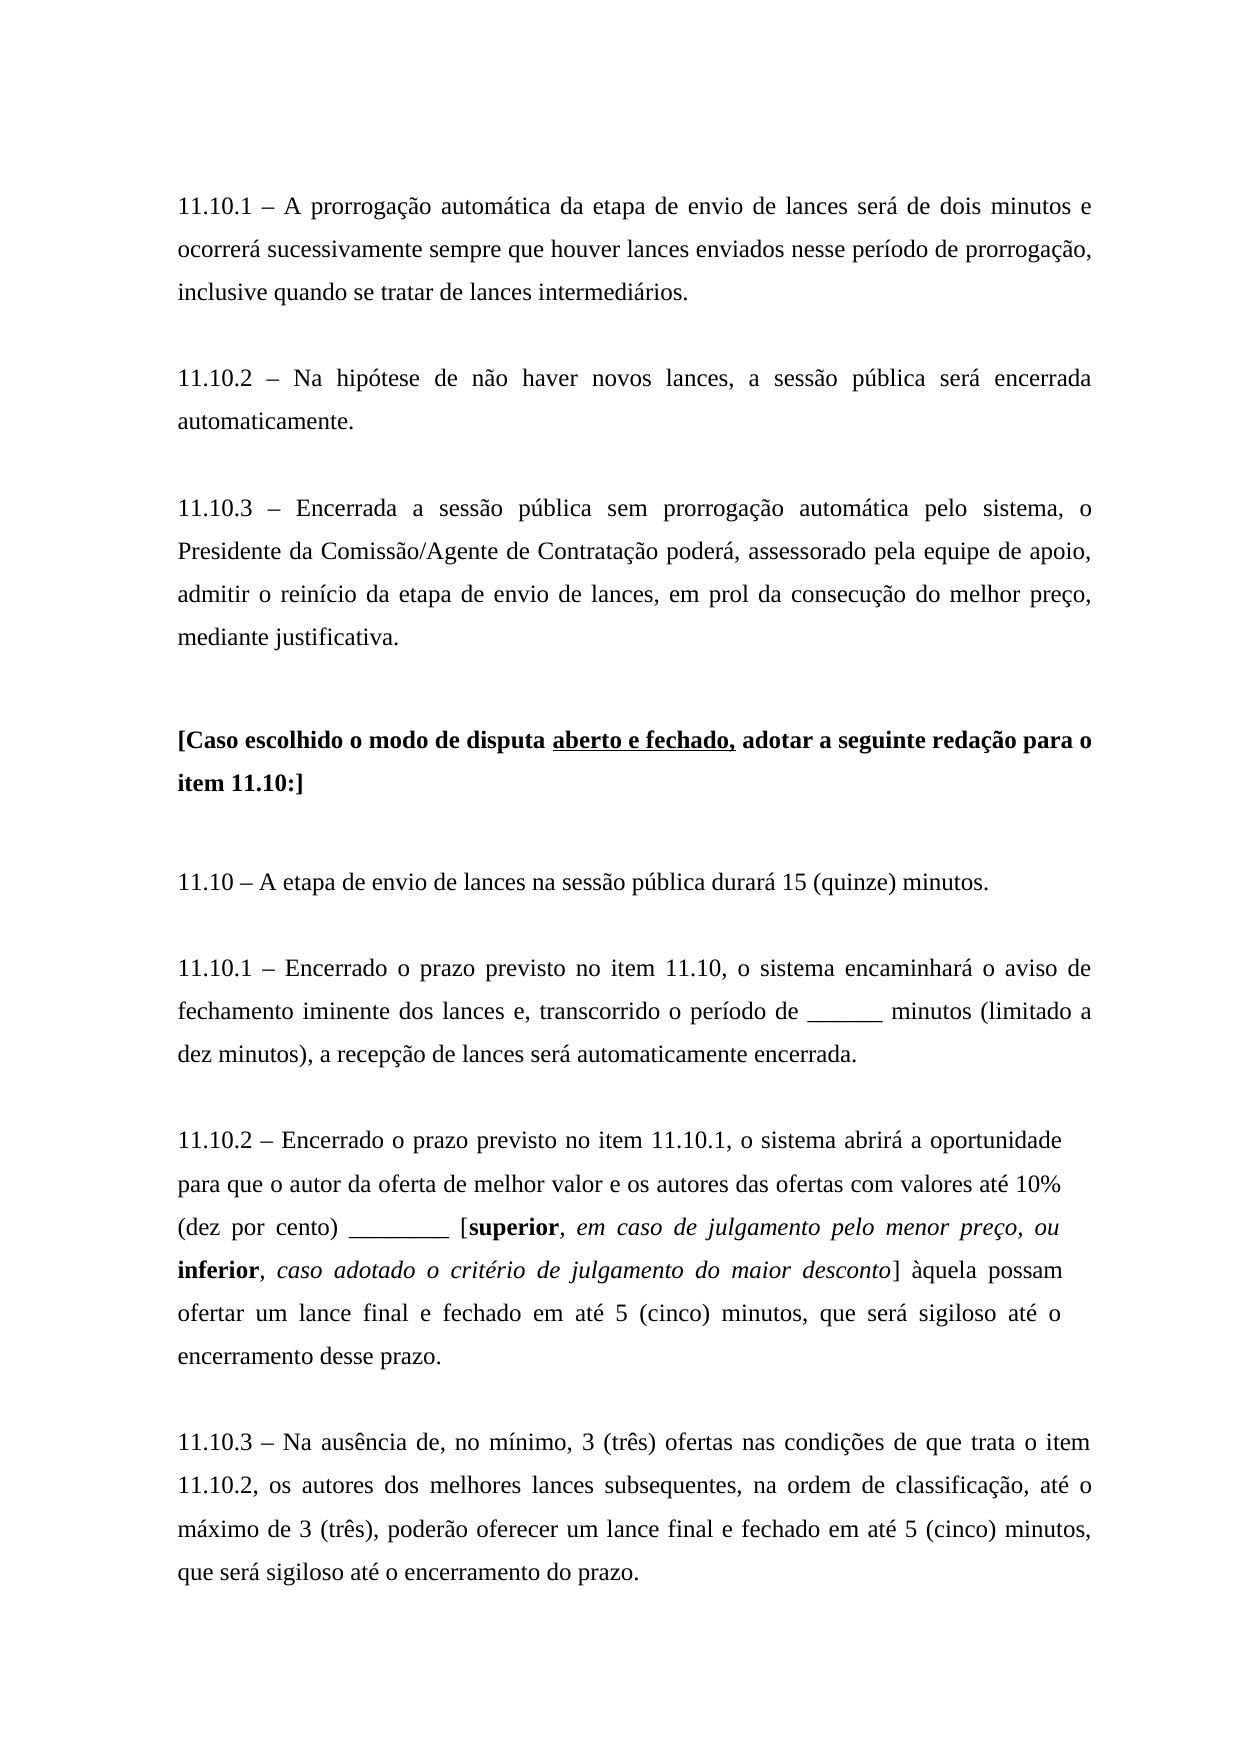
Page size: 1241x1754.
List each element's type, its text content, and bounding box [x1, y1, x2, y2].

text 11.10.3 – Encerrada a sessão pública sem prorrogação automática pelo sistema, o Presidente da Comissão/Agente de Contratação poderá, assessorado pela equipe de apoio, admitir o reinício da etapa de envio de lances, em prol da consecução do melhor preço, mediante justificativa. [177, 493, 1093, 651]
text 11.10.2 – Encerrado o prazo previsto no item 11.10.1, o sistema abrirá a oportunidade para que o autor da oferta de melhor valor e os autores das ofertas com valores até 10% (dez por cento) ________ [superior, em caso de julgamento pelo menor preço, ou inferior, caso adotado o critério de julgamento do maior desconto] àquela possam ofertar um lance final e fechado em até 5 (cinco) minutos, que será sigiloso até o encerramento desse prazo. [177, 1126, 1063, 1370]
text 11.10.1 – Encerrado o prazo previsto no item 11.10, o sistema encaminhará o aviso de fechamento iminente dos lances e, transcorrido o período de ______ minutos (limitado a dez minutos), a recepção de lances será automaticamente encerrada. [177, 953, 1093, 1068]
text 11.10.2 – Na hipótese de não haver novos lances, a sessão pública será encerrada automaticamente. [177, 363, 1093, 435]
text 11.10.1 – A prorrogação automática da etapa de envio de lances será de dois minutos e ocorrerá sucessivamente sempre que houver lances enviados nesse período de prorrogação, inclusive quando se tratar de lances intermediários. [177, 191, 1093, 306]
text [Caso escolhido o modo de disputa aberto e fechado, adotar a seguinte redação para o item 11.10:] [177, 725, 1093, 797]
text 11.10.3 – Na ausência de, no mínimo, 3 (três) ofertas nas condições de que trata o item 11.10.2, os autores dos melhores lances subsequentes, na ordem de classificação, até o máximo de 3 (três), poderão oferecer um lance final e fechado em até 5 (cinco) minutos, que será sigiloso até o encerramento do prazo. [177, 1427, 1093, 1586]
text 11.10 – A etapa de envio de lances na sessão pública durará 15 (quinze) minutos. [177, 867, 1093, 896]
